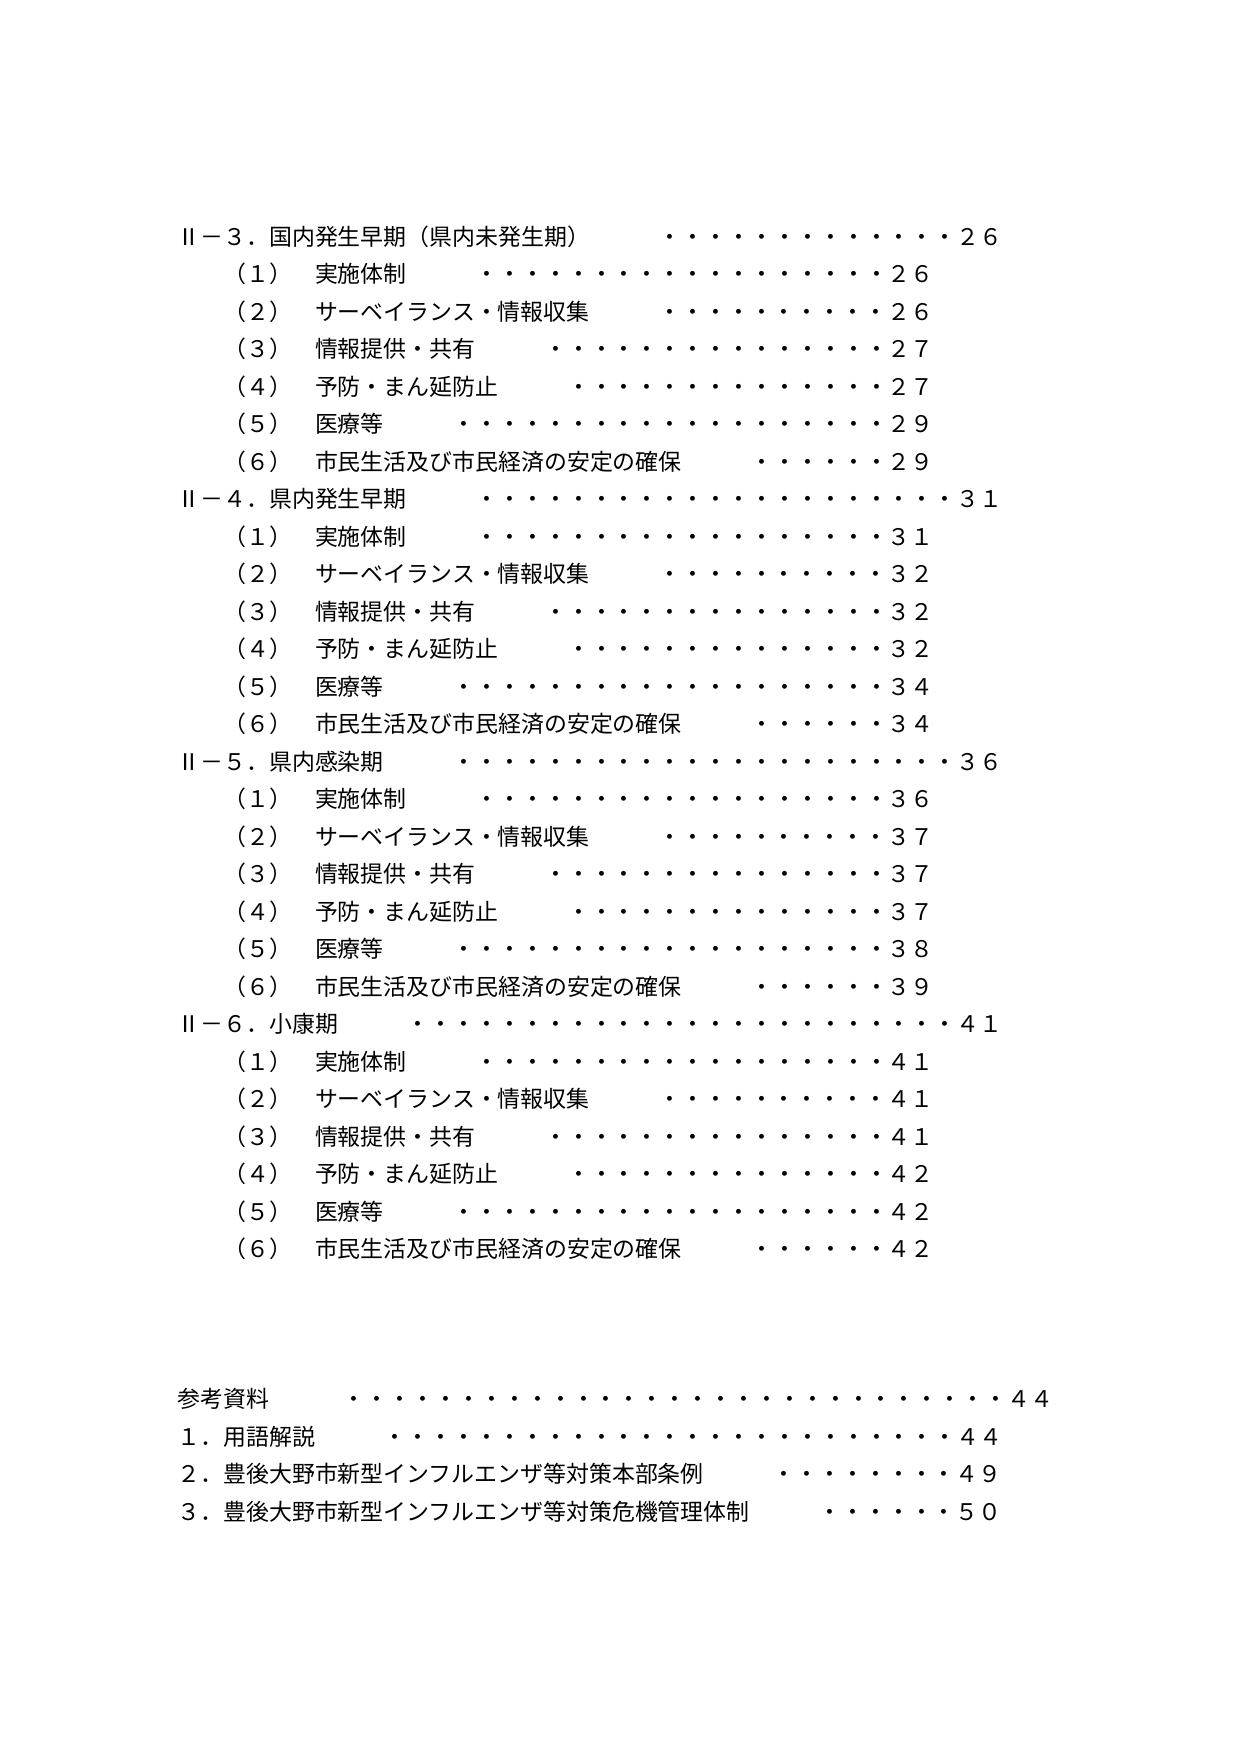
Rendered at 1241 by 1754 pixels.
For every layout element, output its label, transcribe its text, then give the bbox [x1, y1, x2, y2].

text （６） 市民生活及び市民経済の安定の確保 ・・・・・・３４ [177, 704, 1063, 742]
text （３） 情報提供・共有 ・・・・・・・・・・・・・・・２７ [177, 329, 1063, 367]
text ３．豊後大野市新型インフルエンザ等対策危機管理体制 ・・・・・・５０ [177, 1492, 1063, 1529]
text Ⅱ－３．国内発生早期（県内未発生期） ・・・・・・・・・・・・・２６ [177, 217, 1063, 254]
text （３） 情報提供・共有 ・・・・・・・・・・・・・・・４１ [177, 1117, 1063, 1154]
text （２） サーベイランス・情報収集 ・・・・・・・・・・３２ [177, 554, 1063, 592]
text （６） 市民生活及び市民経済の安定の確保 ・・・・・・４２ [177, 1229, 1063, 1267]
text （１） 実施体制 ・・・・・・・・・・・・・・・・・・２６ [177, 254, 1063, 292]
text 参考資料 ・・・・・・・・・・・・・・・・・・・・・・・・・・・・・４４ [177, 1379, 1063, 1417]
text （６） 市民生活及び市民経済の安定の確保 ・・・・・・２９ [177, 442, 1063, 479]
text （６） 市民生活及び市民経済の安定の確保 ・・・・・・３９ [177, 967, 1063, 1004]
text Ⅱ－５．県内感染期 ・・・・・・・・・・・・・・・・・・・・・・３６ [177, 742, 1063, 779]
text （１） 実施体制 ・・・・・・・・・・・・・・・・・・３６ [177, 779, 1063, 817]
text Ⅱ－４．県内発生早期 ・・・・・・・・・・・・・・・・・・・・・３１ [177, 479, 1063, 517]
text （２） サーベイランス・情報収集 ・・・・・・・・・・２６ [177, 292, 1063, 329]
text （５） 医療等 ・・・・・・・・・・・・・・・・・・・４２ [177, 1192, 1063, 1229]
text （２） サーベイランス・情報収集 ・・・・・・・・・・４１ [177, 1079, 1063, 1117]
text （３） 情報提供・共有 ・・・・・・・・・・・・・・・３２ [177, 592, 1063, 629]
text （４） 予防・まん延防止 ・・・・・・・・・・・・・・３２ [177, 629, 1063, 667]
text （１） 実施体制 ・・・・・・・・・・・・・・・・・・４１ [177, 1042, 1063, 1079]
text （４） 予防・まん延防止 ・・・・・・・・・・・・・・４２ [177, 1154, 1063, 1192]
text （４） 予防・まん延防止 ・・・・・・・・・・・・・・３７ [177, 892, 1063, 929]
text （５） 医療等 ・・・・・・・・・・・・・・・・・・・３４ [177, 667, 1063, 704]
text （１） 実施体制 ・・・・・・・・・・・・・・・・・・３１ [177, 517, 1063, 554]
text （２） サーベイランス・情報収集 ・・・・・・・・・・３７ [177, 817, 1063, 854]
text Ⅱ－６．小康期 ・・・・・・・・・・・・・・・・・・・・・・・・４１ [177, 1004, 1063, 1042]
text （３） 情報提供・共有 ・・・・・・・・・・・・・・・３７ [177, 854, 1063, 892]
text ２．豊後大野市新型インフルエンザ等対策本部条例 ・・・・・・・・４９ [177, 1454, 1063, 1492]
text （４） 予防・まん延防止 ・・・・・・・・・・・・・・２７ [177, 367, 1063, 404]
text １．用語解説 ・・・・・・・・・・・・・・・・・・・・・・・・・４４ [177, 1417, 1063, 1454]
text （５） 医療等 ・・・・・・・・・・・・・・・・・・・２９ [177, 404, 1063, 442]
text （５） 医療等 ・・・・・・・・・・・・・・・・・・・３８ [177, 929, 1063, 967]
